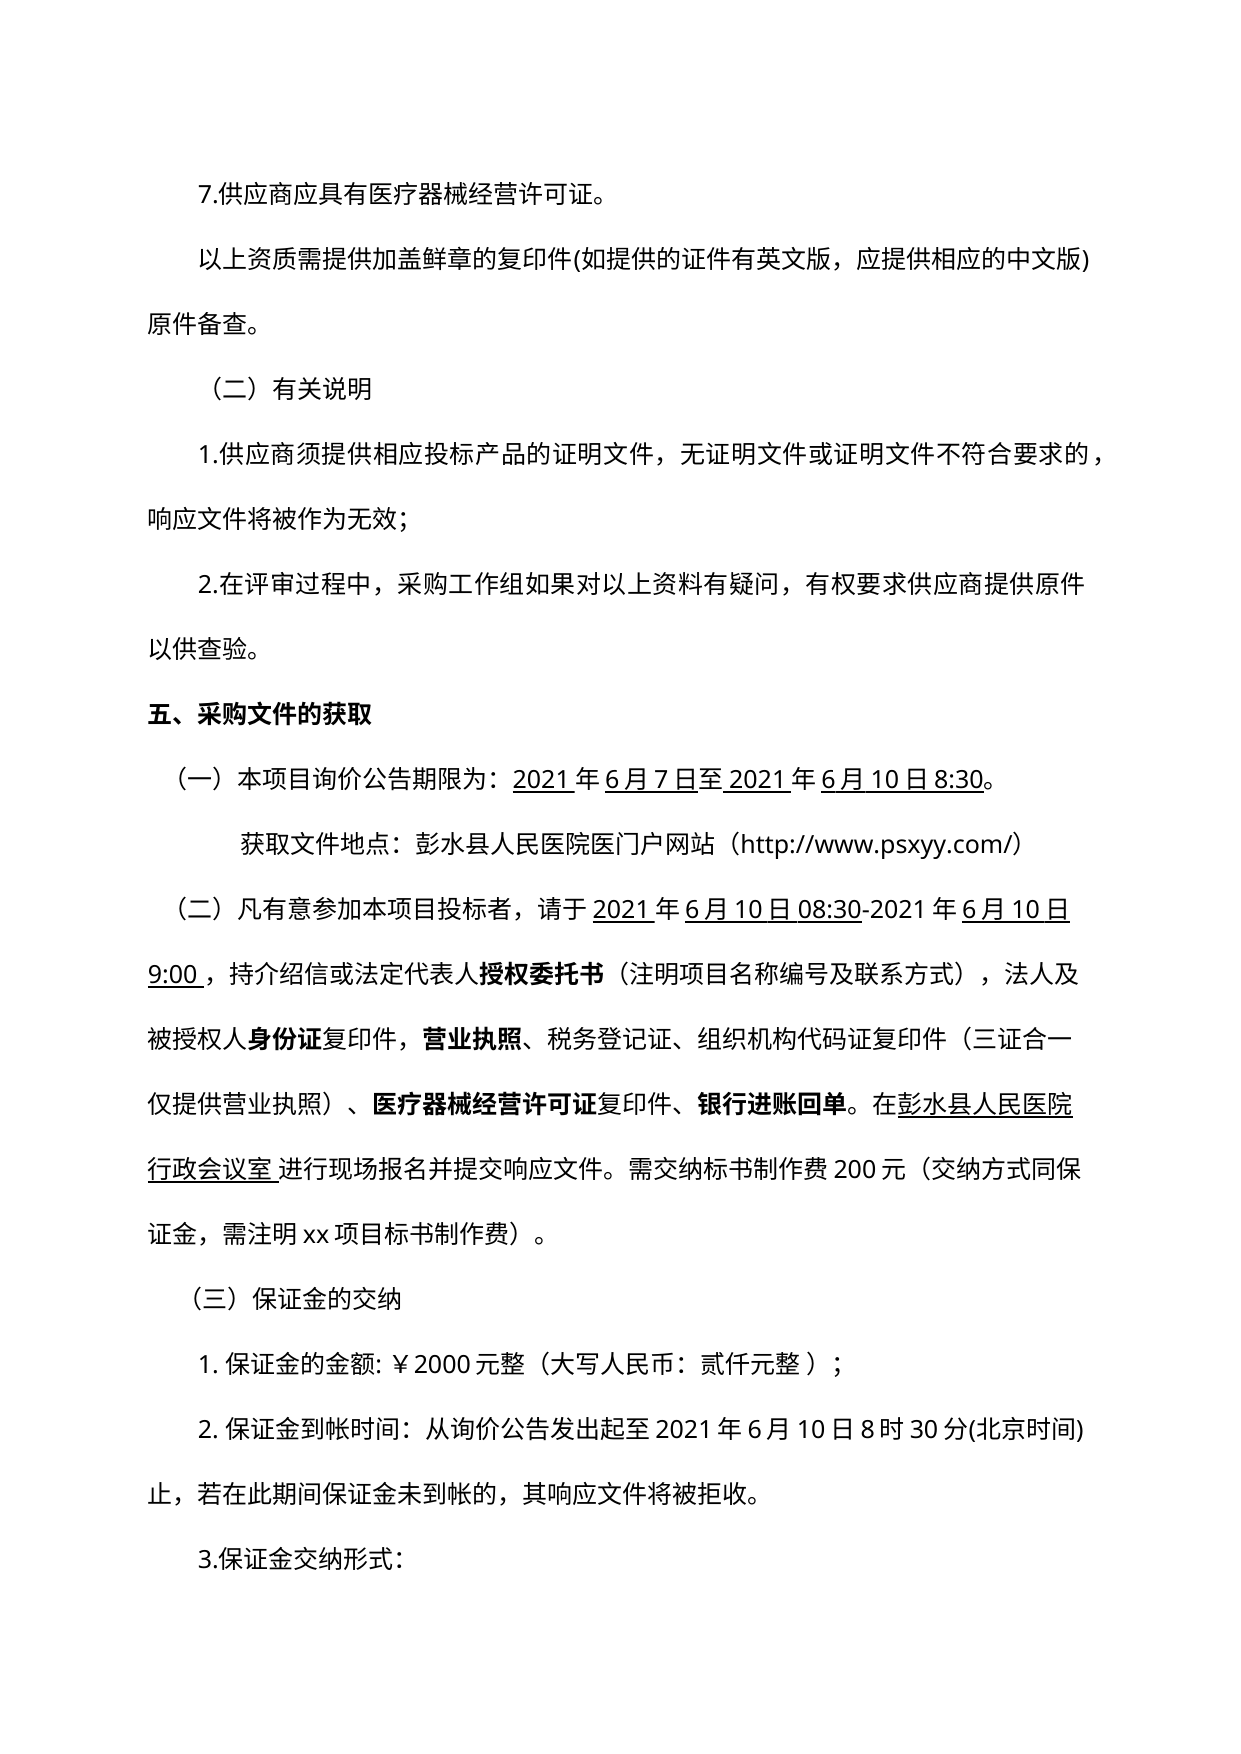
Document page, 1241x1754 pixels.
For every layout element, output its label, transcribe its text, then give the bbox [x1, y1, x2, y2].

text （一）本项目询价公告期限为：2021年6月7日至 2021年6月10日8:30。 [148, 746, 1092, 811]
text （二）有关说明 [148, 356, 1092, 421]
text 五、采购文件的获取 [148, 681, 1089, 746]
text （三）保证金的交纳 [148, 1266, 1092, 1331]
text 获取文件地点：彭水县人民医院医门户网站（http://www.psxyy.com/） [148, 811, 1092, 876]
text （二）凡有意参加本项目投标者，请于2021年6月10日08:30-2021年6月10日9:00 ，持介绍信或法定代表人授权委托书（注明项目名称编号及联系方式），法人及被授权人身份证复印件，营业执照、税务登记证、组织机构代码证复印件（三证合一仅提供营业执照）、医疗器械经营许可证复印件、银行进账回单。在彭水县人民医院行政会议室 进行现场报名并提交响应文件。需交纳标书制作费200元（交纳方式同保证金，需注明xx项目标书制作费）。 [148, 876, 1092, 1266]
text 1.供应商须提供相应投标产品的证明文件，无证明文件或证明文件不符合要求的，响应文件将被作为无效； [148, 421, 1092, 551]
text 以上资质需提供加盖鲜章的复印件(如提供的证件有英文版，应提供相应的中文版)原件备查。 [148, 226, 1089, 356]
text 2. 保证金到帐时间：从询价公告发出起至2021年6月10日8时30分(北京时间)止，若在此期间保证金未到帐的，其响应文件将被拒收。 [148, 1396, 1092, 1526]
text 7.供应商应具有医疗器械经营许可证。 [148, 161, 1089, 226]
text 2.在评审过程中，采购工作组如果对以上资料有疑问，有权要求供应商提供原件以供查验。 [148, 551, 1089, 681]
text 1. 保证金的金额: ￥2000元整（大写人民币：贰仟元整 ）； [148, 1331, 1092, 1396]
text 3.保证金交纳形式： [148, 1526, 1092, 1591]
